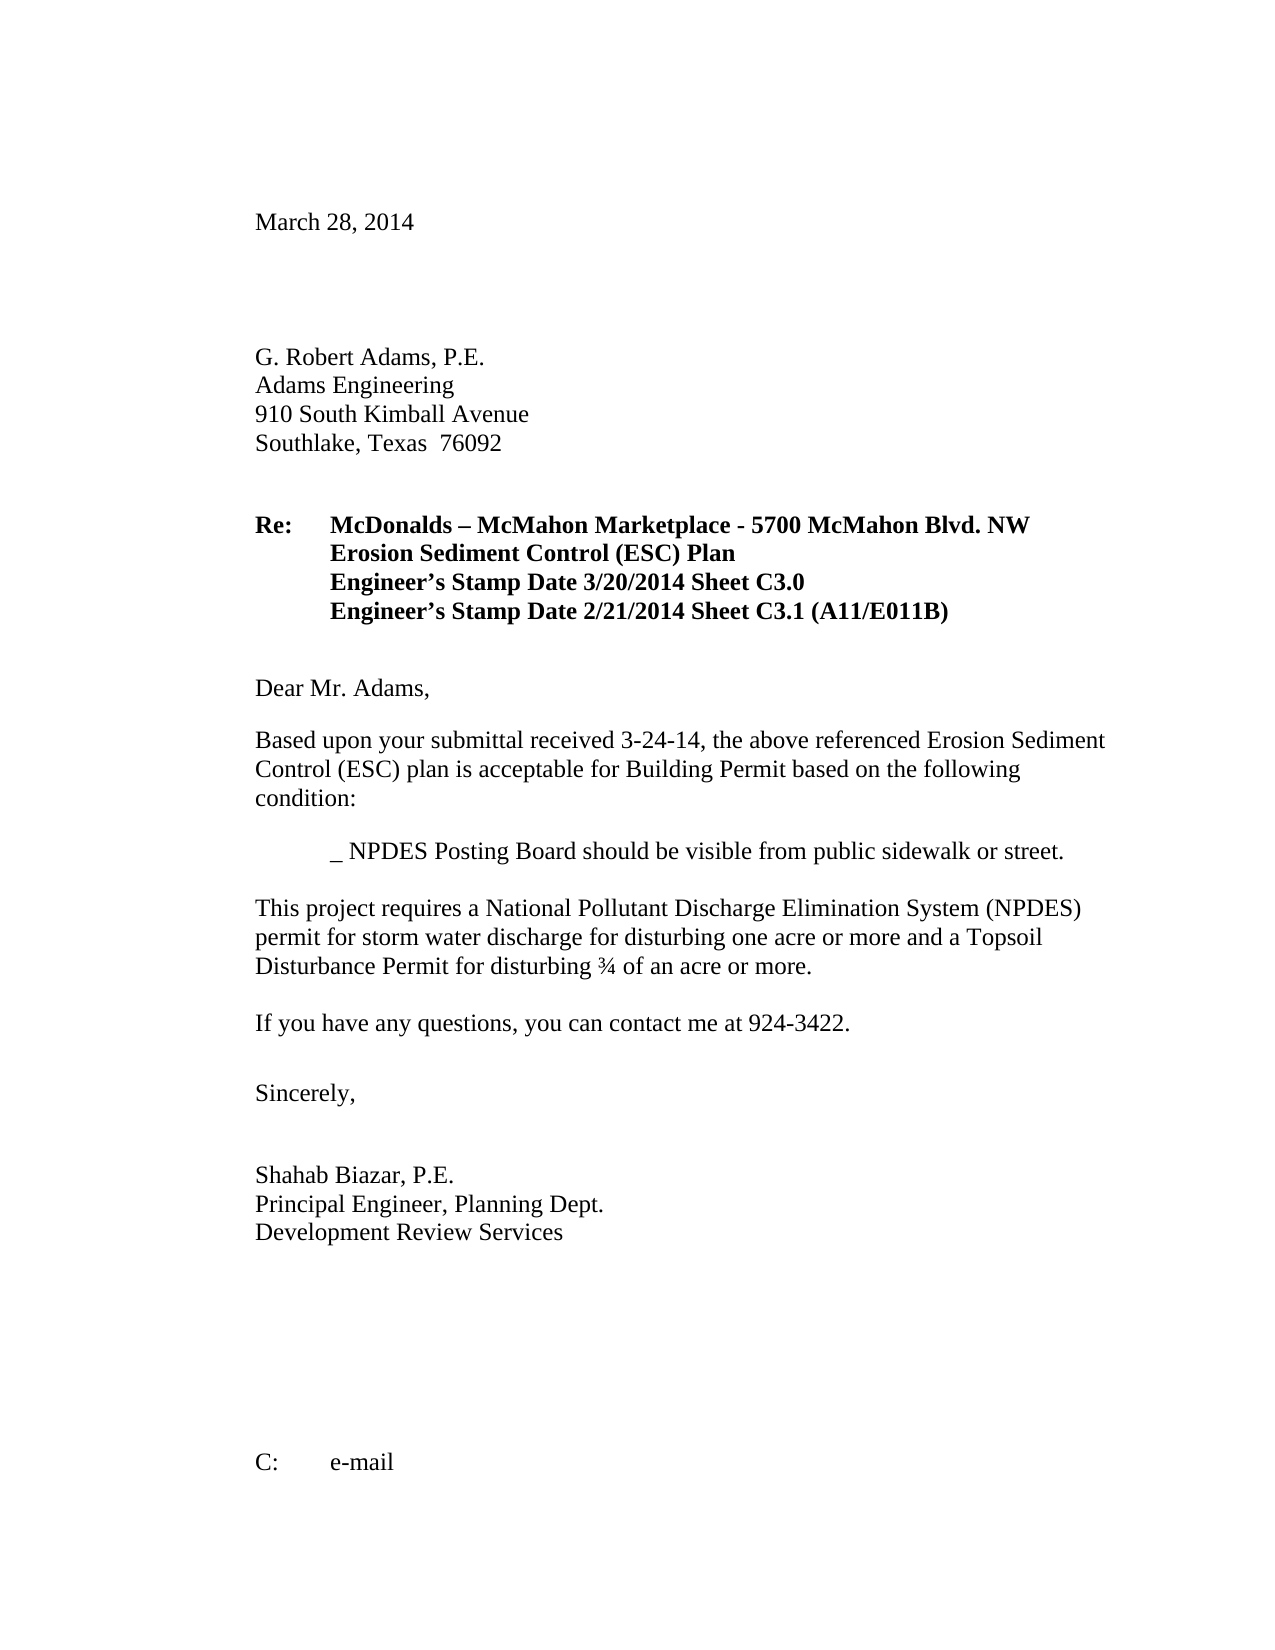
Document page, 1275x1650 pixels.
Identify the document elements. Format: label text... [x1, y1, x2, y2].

text Principal Engineer, Planning Dept. [255, 1189, 1125, 1217]
text Adams Engineering [255, 371, 1125, 399]
text Development Review Services [255, 1217, 1125, 1246]
text Engineer’s Stamp Date 3/20/2014 Sheet C3.0 [255, 567, 1125, 596]
text If you have any questions, you can contact me at 924-3422. [255, 1008, 1125, 1037]
text G. Robert Adams, P.E. [255, 342, 1125, 371]
text Based upon your submittal received 3-24-14, the above referenced Erosion Sediment Control (ESC) plan is acceptable for Building Permit based on the following condition: [255, 726, 1125, 812]
text Engineer’s Stamp Date 2/21/2014 Sheet C3.1 (A11/E011B) [255, 596, 1125, 625]
text Erosion Sediment Control (ESC) Plan [255, 538, 1125, 567]
text Sincerely, [255, 1078, 1125, 1107]
text Dear Mr. Adams, [255, 673, 1125, 702]
text March 28, 2014 [255, 207, 1125, 236]
text C: e-mail [255, 1447, 1125, 1476]
text Re: McDonalds – McMahon Marketplace - 5700 McMahon Blvd. NW [255, 510, 1125, 538]
text Shahab Biazar, P.E. [255, 1160, 1125, 1189]
text _ NPDES Posting Board should be visible from public sidewalk or street. [255, 836, 1125, 865]
text This project requires a National Pollutant Discharge Elimination System (NPDES) permit for storm water discharge for disturbing one acre or more and a Topsoil Disturbance Permit for disturbing ¾ of an acre or more. [255, 893, 1125, 980]
